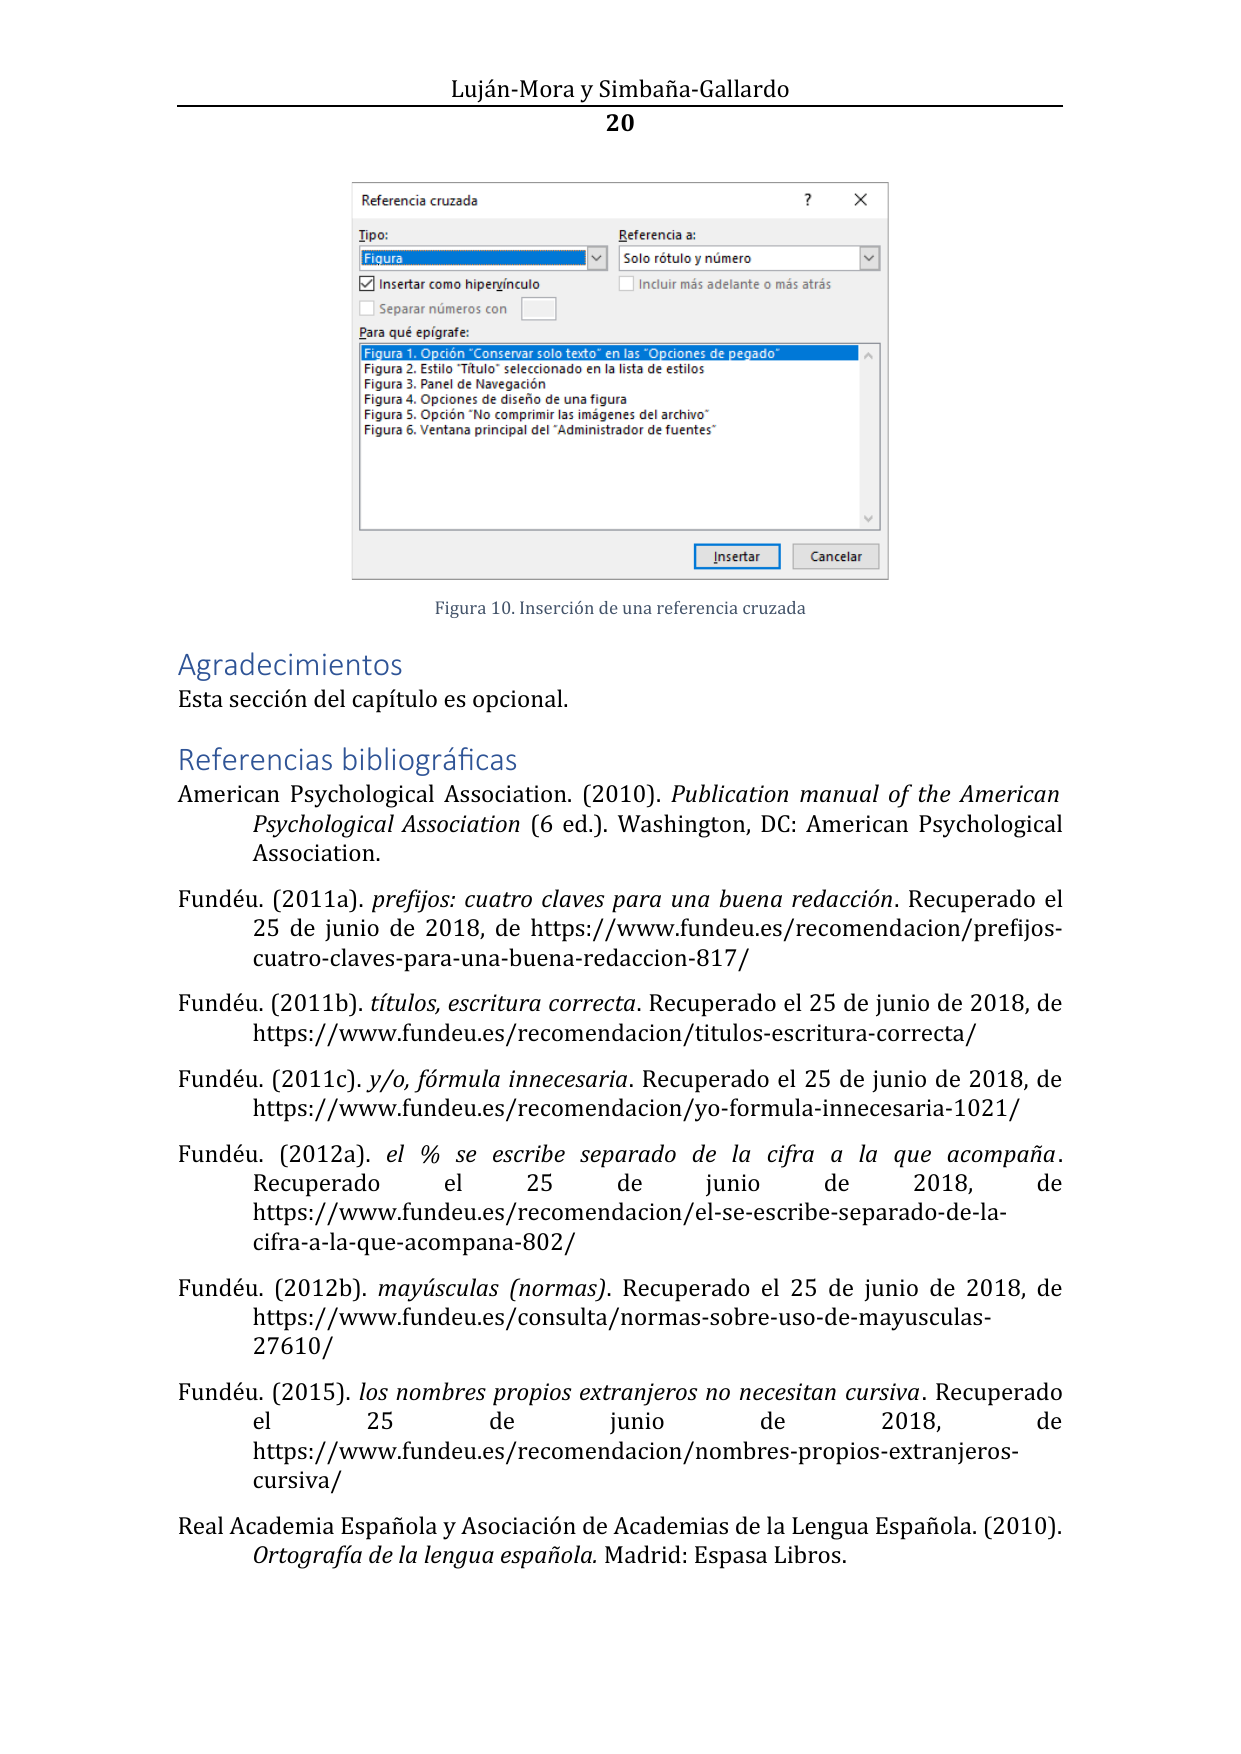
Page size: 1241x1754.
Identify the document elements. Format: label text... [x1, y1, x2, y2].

text Fundéu. (2012a). el % se escribe separado de la cifra a la que acompaña. Recuperado el 25 de junio de 2018, de https://www.fundeu.es/recomendacion/el-se-escribe-separado-de-la-cifra-a-la-que-acompana-802/ [177, 1138, 1063, 1256]
text Real Academia Española y Asociación de Academias de la Lengua Española. (2010). Ortografía de la lengua española. Madrid: Espasa Libros. [177, 1511, 1063, 1569]
subtitle Agradecimientos [177, 643, 1063, 684]
text American Psychological Association. (2010). Publication manual of the American Psychological Association (6 ed.). Washington, DC: American Psychological Association. [177, 779, 1063, 867]
text Fundéu. (2011c). y/o, fórmula innecesaria. Recuperado el 25 de junio de 2018, de https://www.fundeu.es/recomendacion/yo-formula-innecesaria-1021/ [177, 1063, 1063, 1122]
text Fundéu. (2011b). títulos, escritura correcta. Recuperado el 25 de junio de 2018, de https://www.fundeu.es/recomendacion/titulos-escritura-correcta/ [177, 988, 1063, 1047]
text Fundéu. (2015). los nombres propios extranjeros no necesitan cursiva. Recuperado el 25 de junio de 2018, de https://www.fundeu.es/recomendacion/nombres-propios-extranjeros-cursiva/ [177, 1377, 1063, 1494]
text Fundéu. (2011a). prefijos: cuatro claves para una buena redacción. Recuperado el 25 de junio de 2018, de https://www.fundeu.es/recomendacion/prefijos-cuatro-claves-para-una-buena-redaccion-817/ [177, 884, 1063, 971]
text Figura 10. Inserción de una referencia cruzada [177, 596, 1063, 618]
subtitle Referencias bibliográficas [177, 738, 1063, 779]
text Fundéu. (2012b). mayúsculas (normas). Recuperado el 25 de junio de 2018, de https://www.fundeu.es/consulta/normas-sobre-uso-de-mayusculas-27610/ [177, 1272, 1063, 1360]
text Esta sección del capítulo es opcional. [177, 684, 1063, 713]
picture [351, 182, 889, 580]
